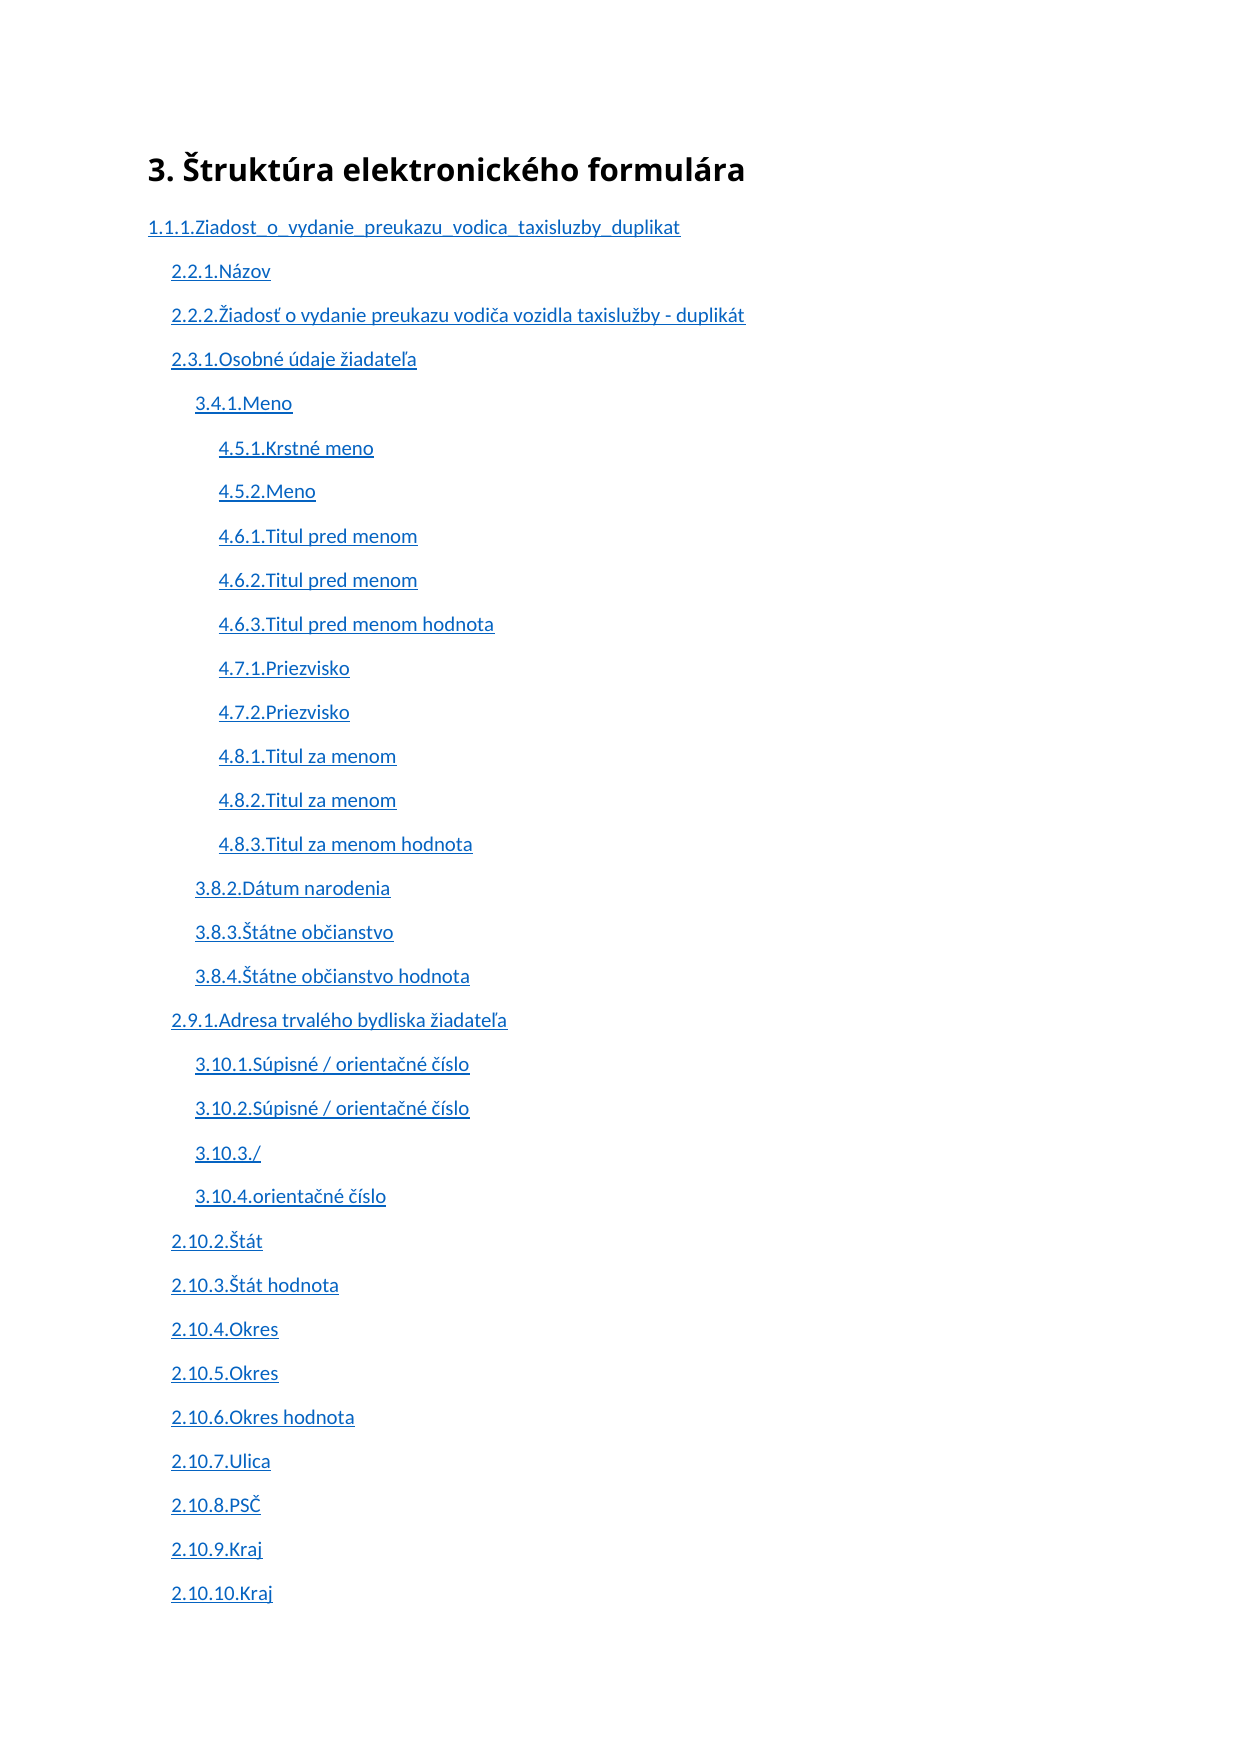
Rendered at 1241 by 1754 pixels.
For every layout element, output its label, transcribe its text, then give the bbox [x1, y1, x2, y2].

text 4.6.2.Titul pred menom [148, 567, 1093, 592]
text 4.5.2.Meno [148, 479, 1093, 504]
text 2.10.2.Štát [148, 1228, 1093, 1253]
text 3.10.1.Súpisné / orientačné číslo [148, 1052, 1093, 1077]
text 2.10.8.PSČ [148, 1492, 1093, 1518]
text 4.6.3.Titul pred menom hodnota [148, 611, 1093, 636]
text 2.9.1.Adresa trvalého bydliska žiadateľa [148, 1007, 1093, 1033]
text 4.5.1.Krstné meno [148, 435, 1093, 460]
text 2.10.5.Okres [148, 1360, 1093, 1385]
text 2.10.9.Kraj [148, 1536, 1093, 1562]
text 4.6.1.Titul pred menom [148, 523, 1093, 548]
text 3.10.3./ [148, 1140, 1093, 1165]
text 2.2.1.Názov [148, 258, 1093, 284]
text 3.4.1.Meno [148, 391, 1093, 416]
text 3.10.2.Súpisné / orientačné číslo [148, 1096, 1093, 1121]
text 3.8.2.Dátum narodenia [148, 875, 1093, 901]
text 4.7.2.Priezvisko [148, 699, 1093, 724]
text 2.10.4.Okres [148, 1316, 1093, 1341]
text 4.7.1.Priezvisko [148, 655, 1093, 680]
subtitle 3. Štruktúra elektronického formulára [148, 148, 1093, 190]
text 2.10.6.Okres hodnota [148, 1404, 1093, 1429]
text 4.8.2.Titul za menom [148, 787, 1093, 813]
text 3.8.3.Štátne občianstvo [148, 919, 1093, 945]
text 4.8.3.Titul za menom hodnota [148, 831, 1093, 857]
text 3.10.4.orientačné číslo [148, 1184, 1093, 1209]
text 1.1.1.Ziadost_o_vydanie_preukazu_vodica_taxisluzby_duplikat [148, 214, 1093, 240]
text 2.10.7.Ulica [148, 1448, 1093, 1473]
text 2.10.10.Kraj [148, 1580, 1093, 1606]
text 2.3.1.Osobné údaje žiadateľa [148, 347, 1093, 372]
text 3.8.4.Štátne občianstvo hodnota [148, 963, 1093, 989]
text 4.8.1.Titul za menom [148, 743, 1093, 768]
text 2.10.3.Štát hodnota [148, 1272, 1093, 1297]
text 2.2.2.Žiadosť o vydanie preukazu vodiča vozidla taxislužby - duplikát [148, 302, 1093, 328]
